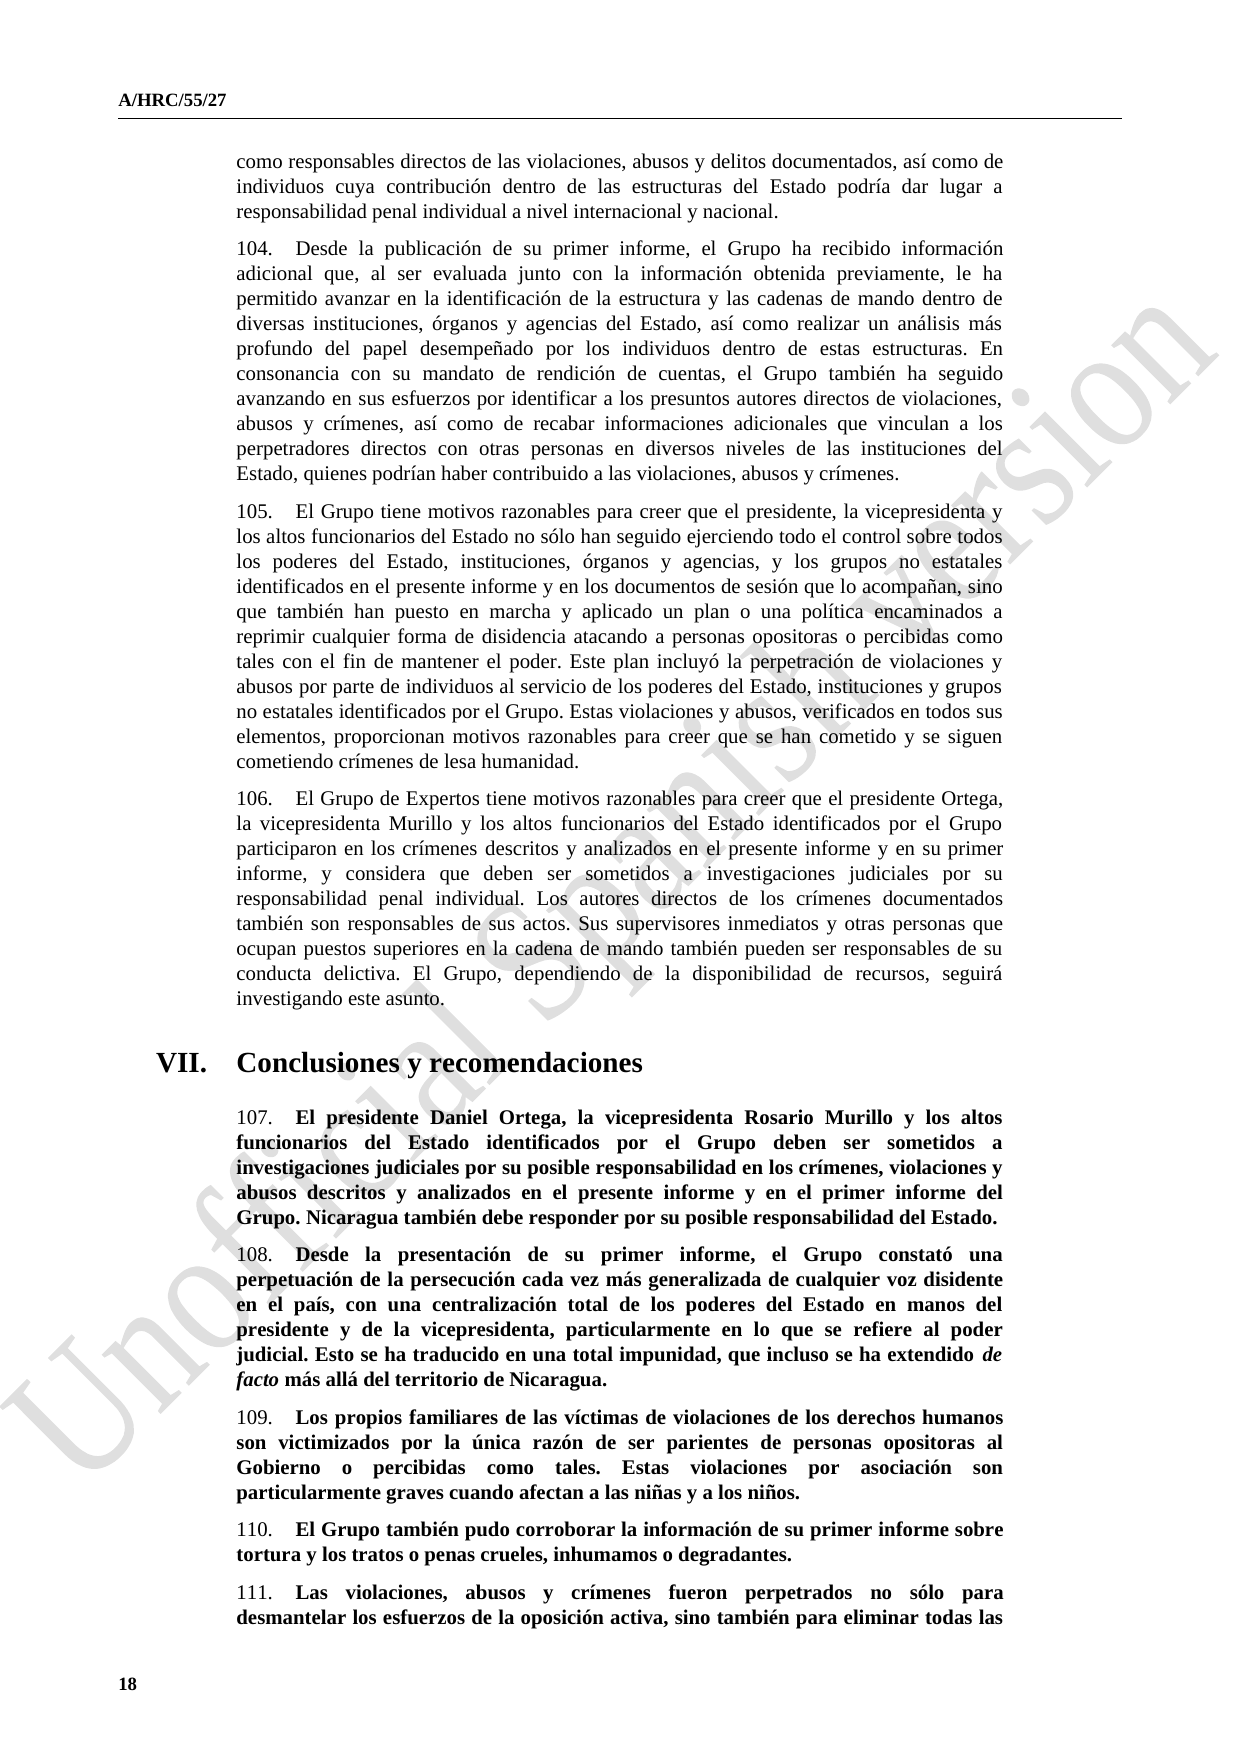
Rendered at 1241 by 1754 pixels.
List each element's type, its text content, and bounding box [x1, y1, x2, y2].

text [236, 1579, 1004, 1629]
text 107. El presidente Daniel Ortega, la vicepresidenta Rosario Murillo y los altos funcionarios del Estado identificados por el Grupo deben ser sometidos a investigaciones judiciales por su posible responsabilidad en los crímenes, violaciones y abusos descritos y analizados en el presente informe y en el primer informe del Grupo. Nicaragua también debe responder por su posible responsabilidad del Estado. [236, 1104, 1004, 1229]
text 106. El Grupo de Expertos tiene motivos razonables para creer que el presidente Ortega, la vicepresidenta Murillo y los altos funcionarios del Estado identificados por el Grupo participaron en los crímenes descritos y analizados en el presente informe y en su primer informe, y considera que deben ser sometidos a investigaciones judiciales por su responsabilidad penal individual. Los autores directos de los crímenes documentados también son responsables de sus actos. Sus supervisores inmediatos y otras personas que ocupan puestos superiores en la cadena de mando también pueden ser responsables de su conducta delictiva. El Grupo, dependiendo de la disponibilidad de recursos, seguirá investigando este asunto. [236, 785, 1004, 1010]
text VII. Conclusiones y recomendaciones [118, 1048, 1004, 1079]
text 104. Desde la publicación de su primer informe, el Grupo ha recibido información adicional que, al ser evaluada junto con la información obtenida previamente, le ha permitido avanzar en la identificación de la estructura y las cadenas de mando dentro de diversas instituciones, órganos y agencias del Estado, así como realizar un análisis más profundo del papel desempeñado por los individuos dentro de estas estructuras. En consonancia con su mandato de rendición de cuentas, el Grupo también ha seguido avanzando en sus esfuerzos por identificar a los presuntos autores directos de violaciones, abusos y crímenes, así como de recabar informaciones adicionales que vinculan a los perpetradores directos con otras personas en diversos niveles de las instituciones del Estado, quienes podrían haber contribuido a las violaciones, abusos y crímenes. [236, 235, 1004, 485]
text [236, 148, 1004, 223]
text 105. El Grupo tiene motivos razonables para creer que el presidente, la vicepresidenta y los altos funcionarios del Estado no sólo han seguido ejerciendo todo el control sobre todos los poderes del Estado, instituciones, órganos y agencias, y los grupos no estatales identificados en el presente informe y en los documentos de sesión que lo acompañan, sino que también han puesto en marcha y aplicado un plan o una política encaminados a reprimir cualquier forma de disidencia atacando a personas opositoras o percibidas como tales con el fin de mantener el poder. Este plan incluyó la perpetración de violaciones y abusos por parte de individuos al servicio de los poderes del Estado, instituciones y grupos no estatales identificados por el Grupo. Estas violaciones y abusos, verificados en todos sus elementos, proporcionan motivos razonables para creer que se han cometido y se siguen cometiendo crímenes de lesa humanidad. [236, 498, 1004, 773]
text 108. Desde la presentación de su primer informe, el Grupo constató una perpetuación de la persecución cada vez más generalizada de cualquier voz disidente en el país, con una centralización total de los poderes del Estado en manos del presidente y de la vicepresidenta, particularmente en lo que se refiere al poder judicial. Esto se ha traducido en una total impunidad, que incluso se ha extendido de facto más allá del territorio de Nicaragua. [236, 1241, 1004, 1391]
text 109. Los propios familiares de las víctimas de violaciones de los derechos humanos son victimizados por la única razón de ser parientes de personas opositoras al Gobierno o percibidas como tales. Estas violaciones por asociación son particularmente graves cuando afectan a las niñas y a los niños. [236, 1404, 1004, 1504]
text 110. El Grupo también pudo corroborar la información de su primer informe sobre tortura y los tratos o penas crueles, inhumamos o degradantes. [236, 1516, 1004, 1566]
